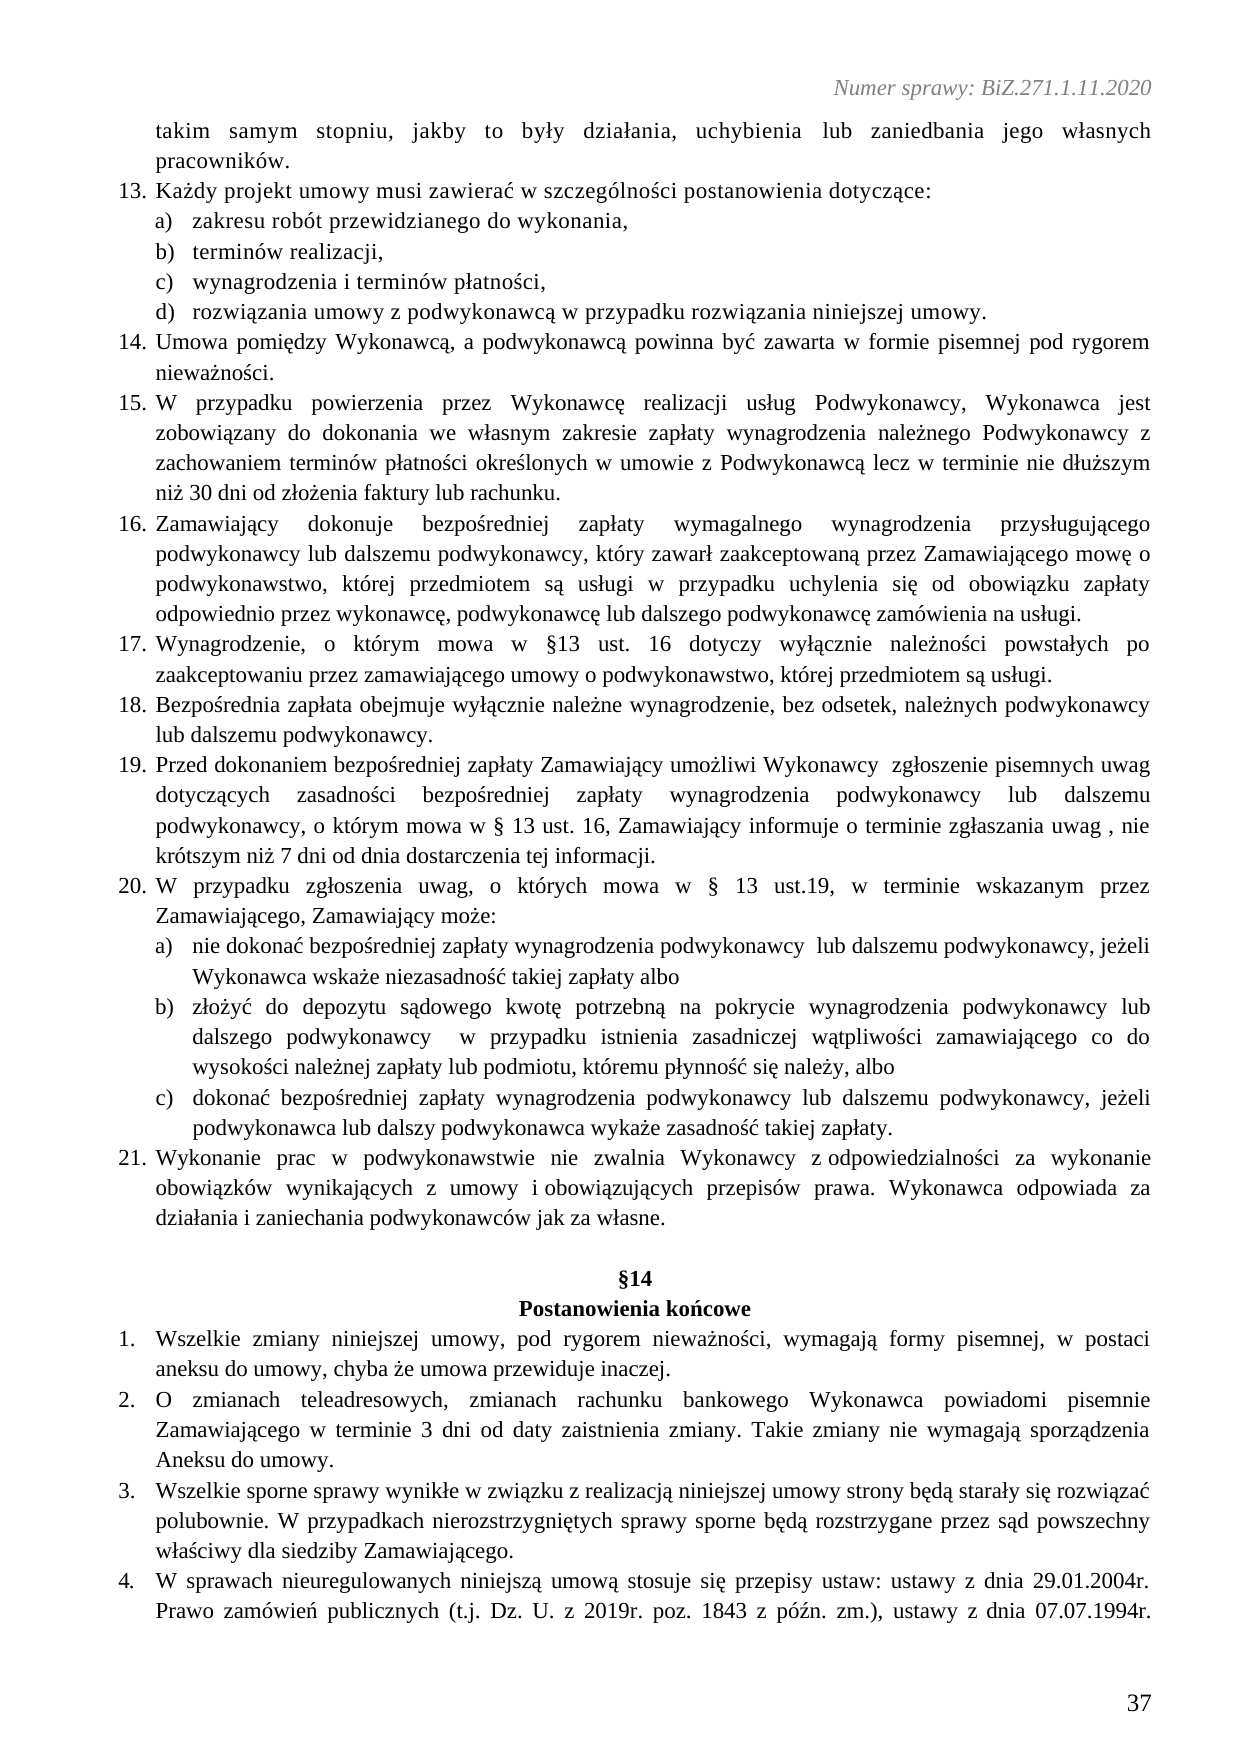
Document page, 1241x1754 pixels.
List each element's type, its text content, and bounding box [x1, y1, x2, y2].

list W przypadku zgłoszenia uwag, o których mowa w § 13 ust.19, w terminie wskazanym przez Zamawiającego, Zamawiający może: [118, 872, 1152, 929]
list Wszelkie zmiany niniejszej umowy, pod rygorem nieważności, wymagają formy pisemnej, w postaci aneksu do umowy, chyba że umowa przewiduje inaczej. [118, 1325, 1152, 1382]
list Wynagrodzenie, o którym mowa w §13 ust. 16 dotyczy wyłącznie należności powstałych po zaakceptowaniu przez zamawiającego umowy o podwykonawstwo, której przedmiotem są usługi. [118, 630, 1152, 687]
list Wykonanie prac w podwykonawstwie nie zwalnia Wykonawcy z odpowiedzialności za wykonanie obowiązków wynikających z umowy i obowiązujących przepisów prawa. Wykonawca odpowiada za działania i zaniechania podwykonawców jak za własne. [118, 1144, 1152, 1231]
list Zamawiający dokonuje bezpośredniej zapłaty wymagalnego wynagrodzenia przysługującego podwykonawcy lub dalszemu podwykonawcy, który zawarł zaakceptowaną przez Zamawiającego mowę o podwykonawstwo, której przedmiotem są usługi w przypadku uchylenia się od obowiązku zapłaty odpowiednio przez wykonawcę, podwykonawcę lub dalszego podwykonawcę zamówienia na usługi. [118, 509, 1152, 627]
list Każdy projekt umowy musi zawierać w szczególności postanowienia dotyczące: [118, 177, 1152, 204]
list zakresu robót przewidzianego do wykonania, [154, 207, 1152, 234]
list O zmianach teleadresowych, zmianach rachunku bankowego Wykonawca powiadomi pisemnie Zamawiającego w terminie 3 dni od daty zaistnienia zmiany. Takie zmiany nie wymagają sporządzenia Aneksu do umowy. [118, 1386, 1152, 1473]
list Przed dokonaniem bezpośredniej zapłaty Zamawiający umożliwi Wykonawcy zgłoszenie pisemnych uwag dotyczących zasadności bezpośredniej zapłaty wynagrodzenia podwykonawcy lub dalszemu podwykonawcy, o którym mowa w § 13 ust. 16, Zamawiający informuje o terminie zgłaszania uwag , nie krótszym niż 7 dni od dnia dostarczenia tej informacji. [118, 751, 1152, 868]
text Postanowienia końcowe [118, 1295, 1152, 1321]
list dokonać bezpośredniej zapłaty wynagrodzenia podwykonawcy lub dalszemu podwykonawcy, jeżeli podwykonawca lub dalszy podwykonawca wykaże zasadność takiej zapłaty. [155, 1083, 1152, 1140]
list rozwiązania umowy z podwykonawcą w przypadku rozwiązania niniejszej umowy. [155, 298, 1152, 324]
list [118, 117, 1152, 173]
text §14 [118, 1265, 1152, 1291]
list nie dokonać bezpośredniej zapłaty wynagrodzenia podwykonawcy lub dalszemu podwykonawcy, jeżeli Wykonawca wskaże niezasadność takiej zapłaty albo [155, 932, 1152, 989]
list W przypadku powierzenia przez Wykonawcę realizacji usług Podwykonawcy, Wykonawca jest zobowiązany do dokonania we własnym zakresie zapłaty wynagrodzenia należnego Podwykonawcy z zachowaniem terminów płatności określonych w umowie z Podwykonawcą lecz w terminie nie dłuższym niż 30 dni od złożenia faktury lub rachunku. [118, 389, 1152, 506]
list terminów realizacji, [155, 238, 1152, 264]
list Umowa pomiędzy Wykonawcą, a podwykonawcą powinna być zawarta w formie pisemnej pod rygorem nieważności. [118, 328, 1152, 385]
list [118, 1567, 1152, 1624]
list wynagrodzenia i terminów płatności, [155, 268, 1152, 294]
list Wszelkie sporne sprawy wynikłe w związku z realizacją niniejszej umowy strony będą starały się rozwiązać polubownie. W przypadkach nierozstrzygniętych sprawy sporne będą rozstrzygane przez sąd powszechny właściwy dla siedziby Zamawiającego. [118, 1477, 1152, 1563]
list złożyć do depozytu sądowego kwotę potrzebną na pokrycie wynagrodzenia podwykonawcy lub dalszego podwykonawcy w przypadku istnienia zasadniczej wątpliwości zamawiającego co do wysokości należnej zapłaty lub podmiotu, któremu płynność się należy, albo [155, 993, 1152, 1080]
list Bezpośrednia zapłata obejmuje wyłącznie należne wynagrodzenie, bez odsetek, należnych podwykonawcy lub dalszemu podwykonawcy. [118, 691, 1152, 747]
